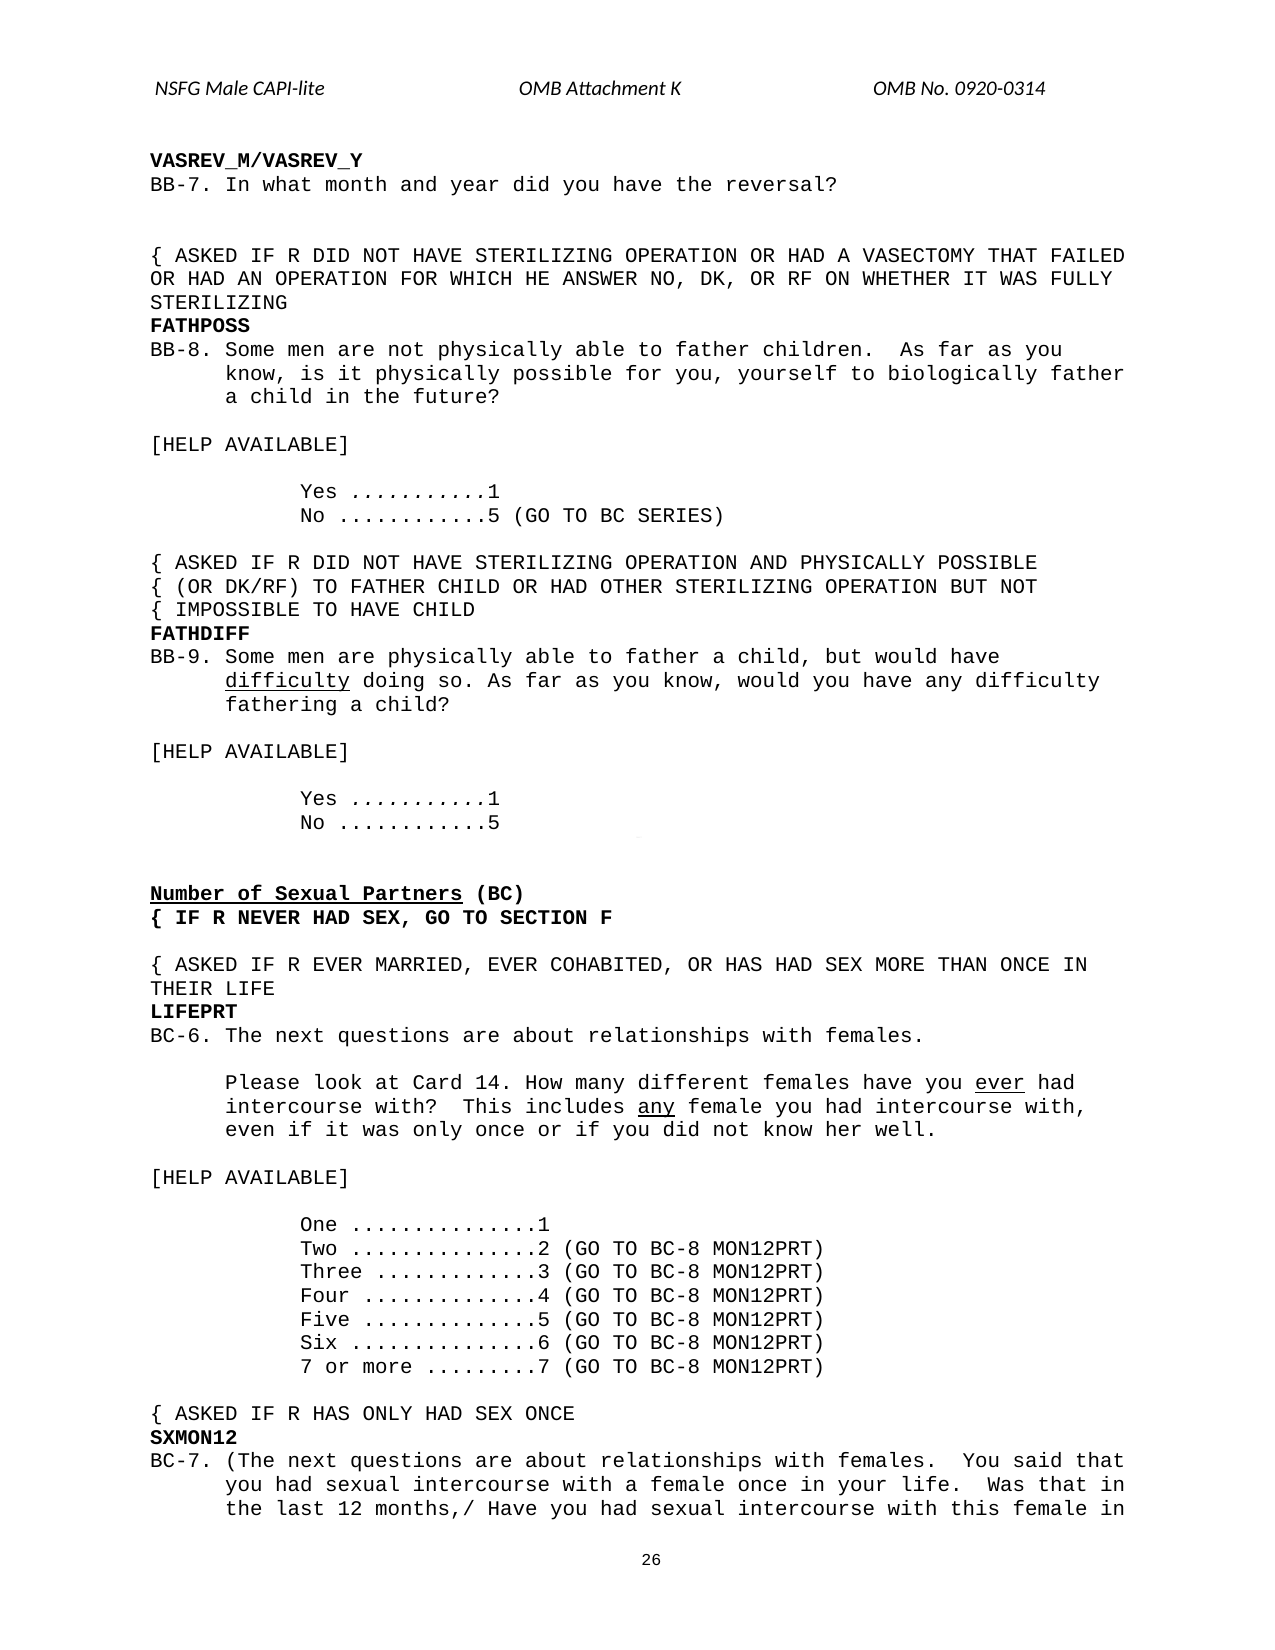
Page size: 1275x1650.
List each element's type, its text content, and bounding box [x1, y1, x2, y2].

text BB-7. In what month and year did you have the reversal? [150, 174, 1125, 197]
text LIFEPRT [150, 1001, 1125, 1025]
text { IMPOSSIBLE TO HAVE CHILD [150, 599, 1125, 623]
text BB-9. Some men are physically able to father a child, but would have difficulty doing so. As far as you know, would you have any difficulty fathering a child? [150, 647, 1125, 717]
text [HELP AVAILABLE] [150, 1167, 1125, 1190]
text FATHPOSS [150, 316, 1125, 339]
text FATHDIFF [150, 623, 1125, 647]
text Two ...............2 (GO TO BC-8 MON12PRT) [300, 1238, 1125, 1261]
text BB-8. Some men are not physically able to father children. As far as you know, is it physically possible for you, yourself to biologically father a child in the future? [150, 339, 1125, 410]
text { ASKED IF R EVER MARRIED, EVER COHABITED, OR HAS HAD SEX MORE THAN ONCE IN THEIR LIFE [150, 954, 1125, 1001]
text 7 or more .........7 (GO TO BC-8 MON12PRT) [300, 1356, 1125, 1379]
text [HELP AVAILABLE] [150, 434, 1125, 457]
text Please look at Card 14. How many different females have you ever had intercourse with? This includes any female you had intercourse with, even if it was only once or if you did not know her well. [225, 1072, 1125, 1143]
text Four ..............4 (GO TO BC-8 MON12PRT) [300, 1285, 1125, 1309]
text No ............5 [150, 812, 1125, 836]
text Yes ...........1 [150, 481, 1125, 505]
text { ASKED IF R HAS ONLY HAD SEX ONCE [150, 1403, 1125, 1427]
text Yes ...........1 [150, 788, 1125, 812]
text SXMON12 [150, 1427, 1125, 1451]
text Six ...............6 (GO TO BC-8 MON12PRT) [300, 1332, 1125, 1356]
text BC-6. The next questions are about relationships with females. [150, 1025, 1125, 1048]
text Five ..............5 (GO TO BC-8 MON12PRT) [300, 1309, 1125, 1332]
text { (OR DK/RF) TO FATHER CHILD OR HAD OTHER STERILIZING OPERATION BUT NOT [150, 576, 1125, 599]
text VASREV_M/VASREV_Y [150, 150, 1125, 174]
text { ASKED IF R DID NOT HAVE STERILIZING OPERATION AND PHYSICALLY POSSIBLE [150, 552, 1125, 576]
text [150, 1451, 1125, 1521]
text { IF R NEVER HAD SEX, GO TO SECTION F [150, 907, 1125, 930]
text One ...............1 [150, 1214, 1125, 1238]
text Three .............3 (GO TO BC-8 MON12PRT) [300, 1261, 1125, 1285]
text Number of Sexual Partners (BC) [150, 883, 1125, 907]
text No ............5 (GO TO BC SERIES) [150, 505, 1125, 528]
text { ASKED IF R DID NOT HAVE STERILIZING OPERATION OR HAD A VASECTOMY THAT FAILED OR HAD AN OPERATION FOR WHICH HE ANSWER NO, DK, OR RF ON WHETHER IT WAS FULLY STERILIZING [150, 244, 1125, 316]
text [HELP AVAILABLE] [150, 741, 1125, 765]
